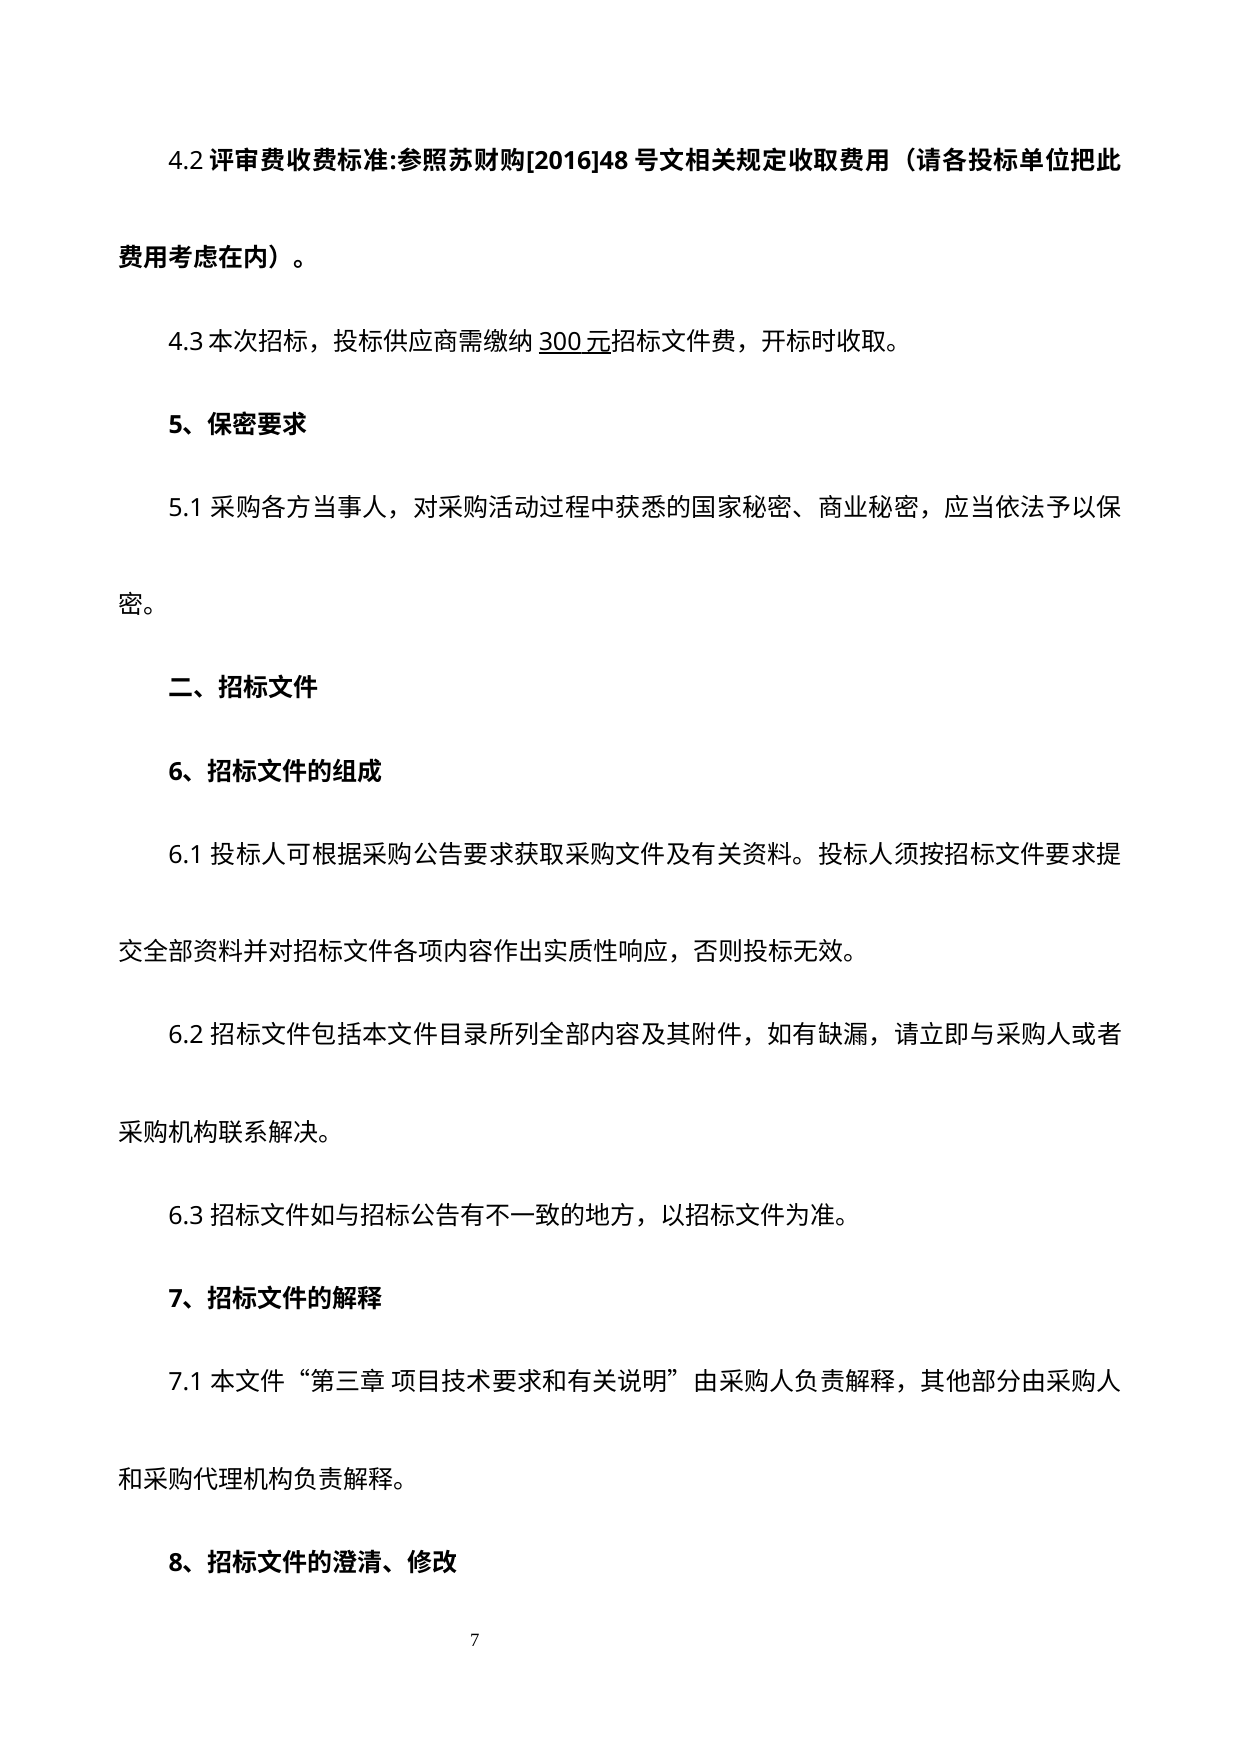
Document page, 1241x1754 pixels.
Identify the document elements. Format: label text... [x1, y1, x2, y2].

text 6、招标文件的组成 [118, 737, 1122, 802]
text 6.1 投标人可根据采购公告要求获取采购文件及有关资料。投标人须按招标文件要求提交全部资料并对招标文件各项内容作出实质性响应，否则投标无效。 [118, 820, 1122, 982]
text 8、招标文件的澄清、修改 [118, 1528, 1122, 1593]
text 5.1 采购各方当事人，对采购活动过程中获悉的国家秘密、商业秘密，应当依法予以保密。 [118, 473, 1122, 635]
text 7.1 本文件“第三章 项目技术要求和有关说明”由采购人负责解释，其他部分由采购人和采购代理机构负责解释。 [118, 1347, 1122, 1510]
text 6.2 招标文件包括本文件目录所列全部内容及其附件，如有缺漏，请立即与采购人或者采购机构联系解决。 [118, 1000, 1122, 1163]
text 4.3本次招标，投标供应商需缴纳300元招标文件费，开标时收取。 [118, 307, 1122, 372]
text 二、招标文件 [118, 653, 1122, 718]
list 保密要求 [118, 390, 1122, 455]
text 6.3 招标文件如与招标公告有不一致的地方，以招标文件为准。 [118, 1181, 1122, 1246]
text 4.2评审费收费标准:参照苏财购[2016]48号文相关规定收取费用（请各投标单位把此费用考虑在内）。 [118, 126, 1122, 288]
text 7、招标文件的解释 [118, 1264, 1122, 1329]
